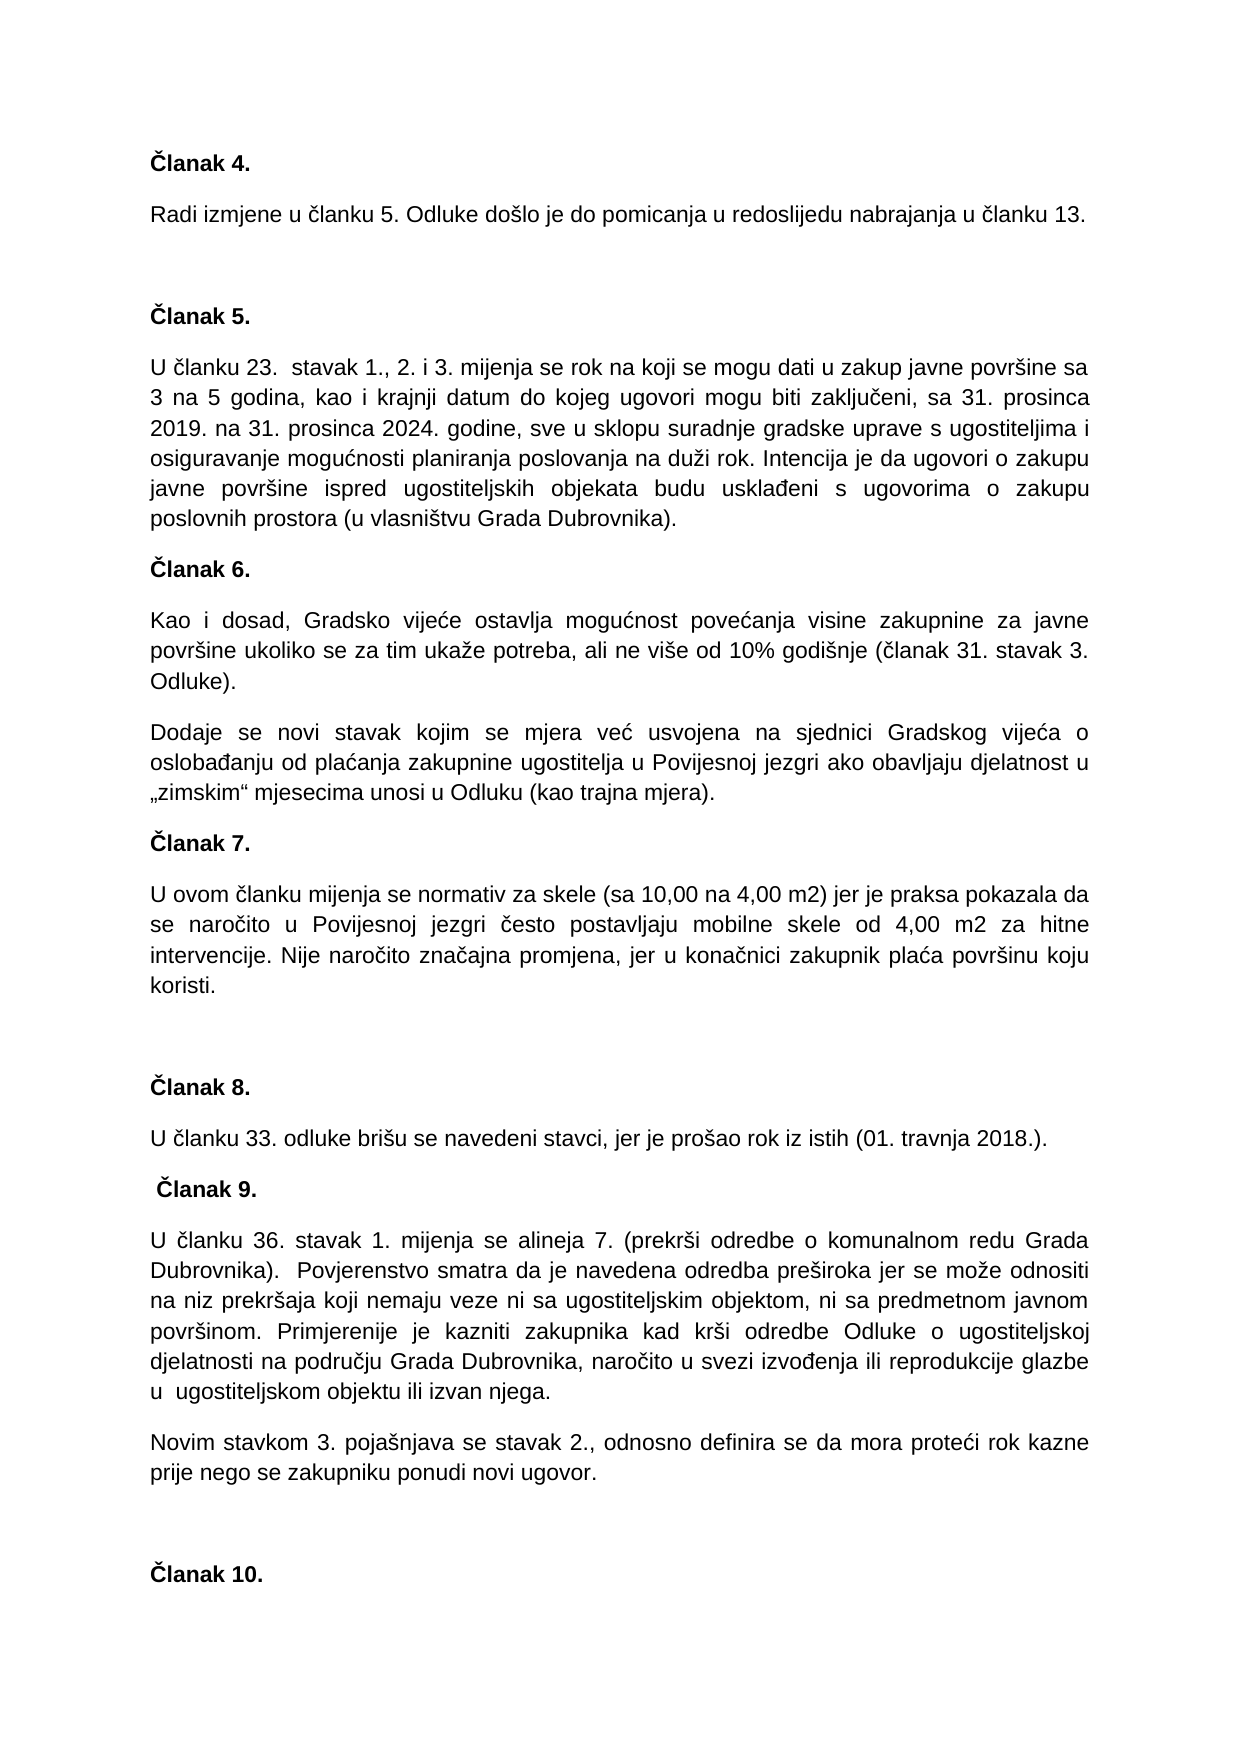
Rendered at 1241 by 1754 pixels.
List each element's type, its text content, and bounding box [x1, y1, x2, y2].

text Članak 5. [150, 303, 1090, 329]
text Radi izmjene u članku 5. Odluke došlo je do pomicanja u redoslijedu nabrajanja u članku 13. [150, 201, 1090, 227]
text U članku 36. stavak 1. mijenja se alineja 7. (prekrši odredbe o komunalnom redu Grada Dubrovnika). Povjerenstvo smatra da je navedena odredba preširoka jer se može odnositi na niz prekršaja koji nemaju veze ni sa ugostiteljskim objektom, ni sa predmetnom javnom površinom. Primjerenije je kazniti zakupnika kad krši odredbe Odluke o ugostiteljskoj djelatnosti na području Grada Dubrovnika, naročito u svezi izvođenja ili reprodukcije glazbe u ugostiteljskom objektu ili izvan njega. [150, 1227, 1090, 1404]
text U članku 33. odluke brišu se navedeni stavci, jer je prošao rok iz istih (01. travnja 2018.). [150, 1125, 1090, 1151]
text Članak 4. [150, 150, 1090, 176]
text Kao i dosad, Gradsko vijeće ostavlja mogućnost povećanja visine zakupnine za javne površine ukoliko se za tim ukaže potreba, ali ne više od 10% godišnje (članak 31. stavak 3. Odluke). [150, 607, 1090, 694]
text Članak 10. [150, 1561, 1090, 1588]
text Članak 9. [150, 1176, 1090, 1202]
text Dodaje se novi stavak kojim se mjera već usvojena na sjednici Gradskog vijeća o oslobađanju od plaćanja zakupnine ugostitelja u Povijesnoj jezgri ako obavljaju djelatnost u „zimskim“ mjesecima unosi u Odluku (kao trajna mjera). [150, 719, 1090, 806]
text Novim stavkom 3. pojašnjava se stavak 2., odnosno definira se da mora proteći rok kazne prije nego se zakupniku ponudi novi ugovor. [150, 1429, 1090, 1486]
text U ovom članku mijenja se normativ za skele (sa 10,00 na 4,00 m2) jer je praksa pokazala da se naročito u Povijesnoj jezgri često postavljaju mobilne skele od 4,00 m2 za hitne intervencije. Nije naročito značajna promjena, jer u konačnici zakupnik plaća površinu koju koristi. [150, 881, 1090, 998]
text Članak 6. [150, 556, 1090, 583]
text Članak 7. [150, 830, 1090, 857]
text Članak 8. [150, 1074, 1090, 1100]
text U članku 23. stavak 1., 2. i 3. mijenja se rok na koji se mogu dati u zakup javne površine sa 3 na 5 godina, kao i krajnji datum do kojeg ugovori mogu biti zaključeni, sa 31. prosinca 2019. na 31. prosinca 2024. godine, sve u sklopu suradnje gradske uprave s ugostiteljima i osiguravanje mogućnosti planiranja poslovanja na duži rok. Intencija je da ugovori o zakupu javne površine ispred ugostiteljskih objekata budu usklađeni s ugovorima o zakupu poslovnih prostora (u vlasništvu Grada Dubrovnika). [150, 354, 1090, 532]
